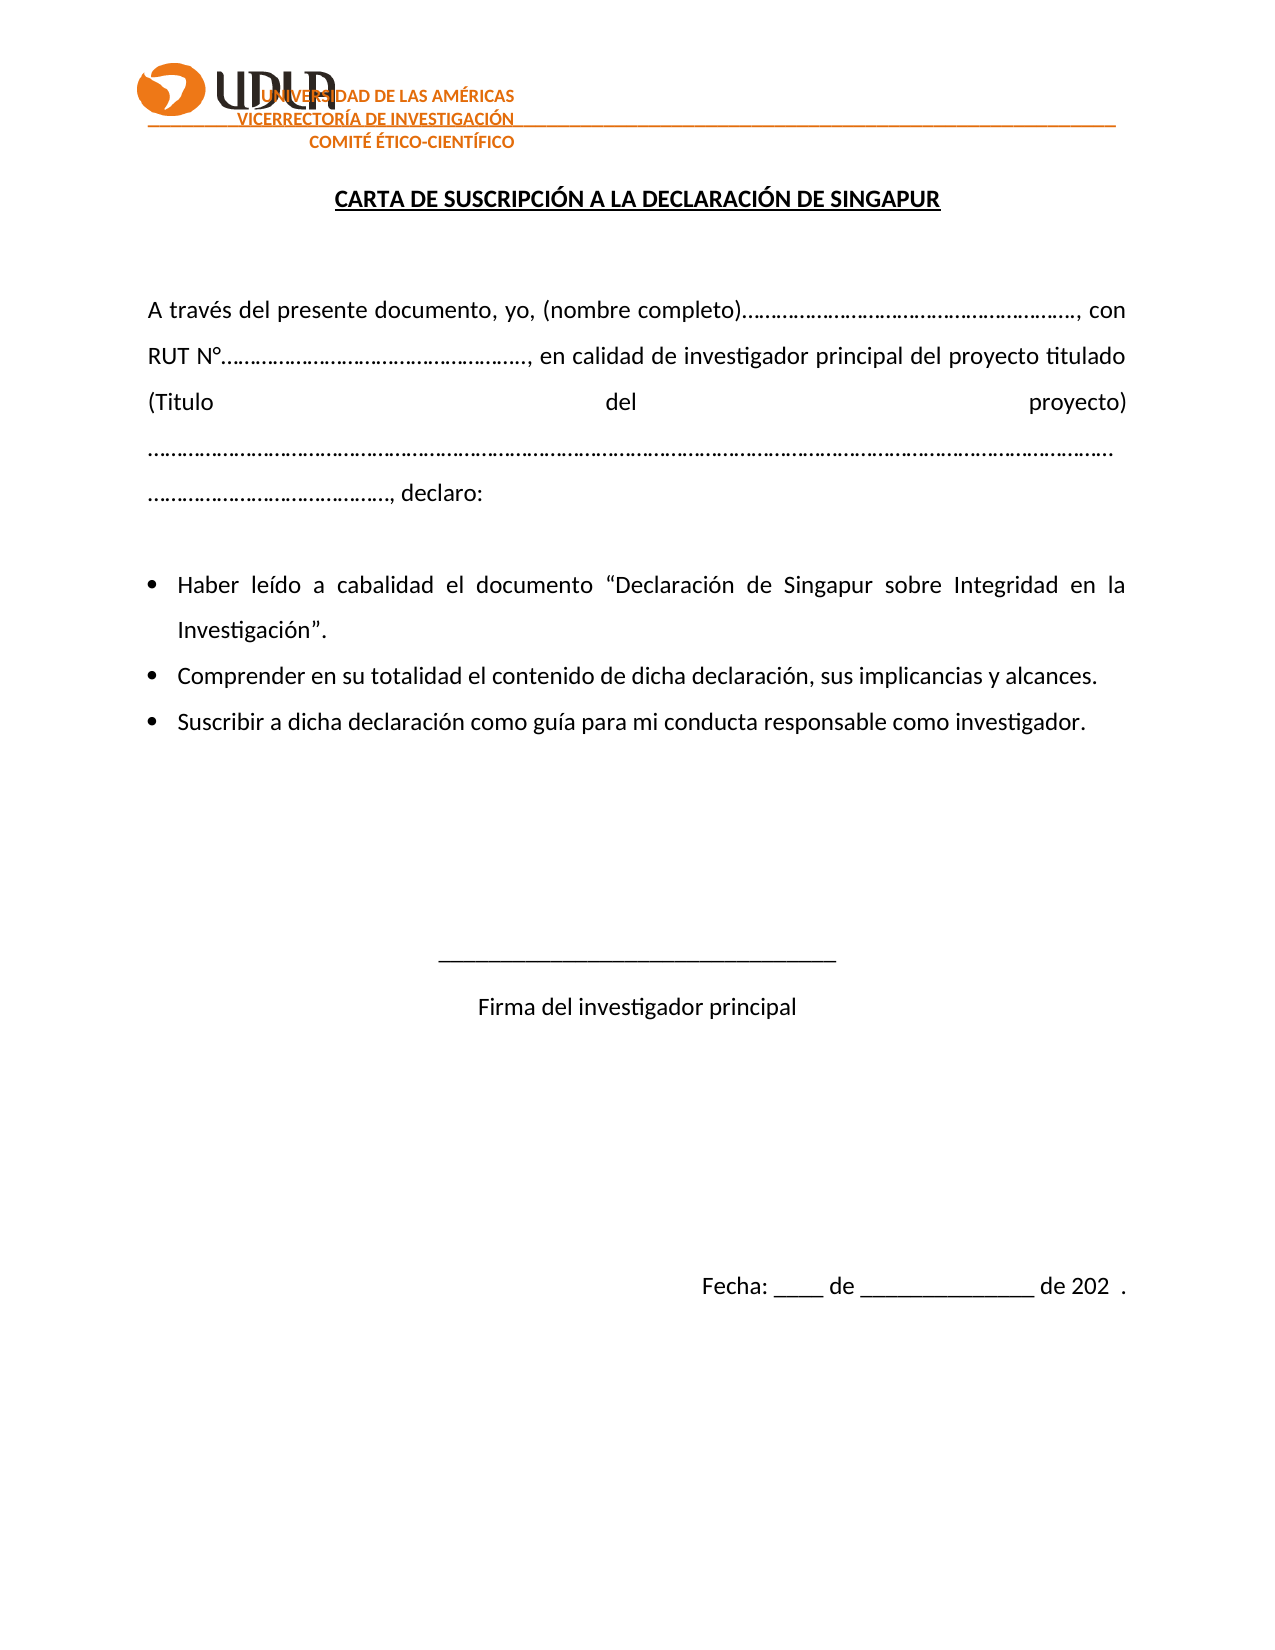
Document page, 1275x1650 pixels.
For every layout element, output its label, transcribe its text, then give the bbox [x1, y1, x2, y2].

list Haber leído a cabalidad el documento “Declaración de Singapur sobre Integridad en la Investigación”. [148, 569, 1127, 645]
text Firma del investigador principal [148, 991, 1127, 1021]
text ________________________________ [148, 935, 1127, 965]
list Comprender en su totalidad el contenido de dicha declaración, sus implicancias y alcances. [148, 660, 1127, 691]
text CARTA DE SUSCRIPCIÓN A LA DECLARACIÓN DE SINGAPUR [148, 183, 1127, 213]
text A través del presente documento, yo, (nombre completo)…………………………………………………., con RUT N°…………………………………………….., en calidad de investigador principal del proyecto titulado (Titulo del proyecto) …………………………………………………………………………………………………………………………………………………………………………………………, declaro: [148, 294, 1127, 508]
text Fecha: ____ de ______________ de 202 . [148, 1270, 1127, 1300]
list Suscribir a dicha declaración como guía para mi conducta responsable como investigador. [148, 706, 1127, 737]
picture [324, 115, 331, 123]
picture [132, 54, 342, 124]
